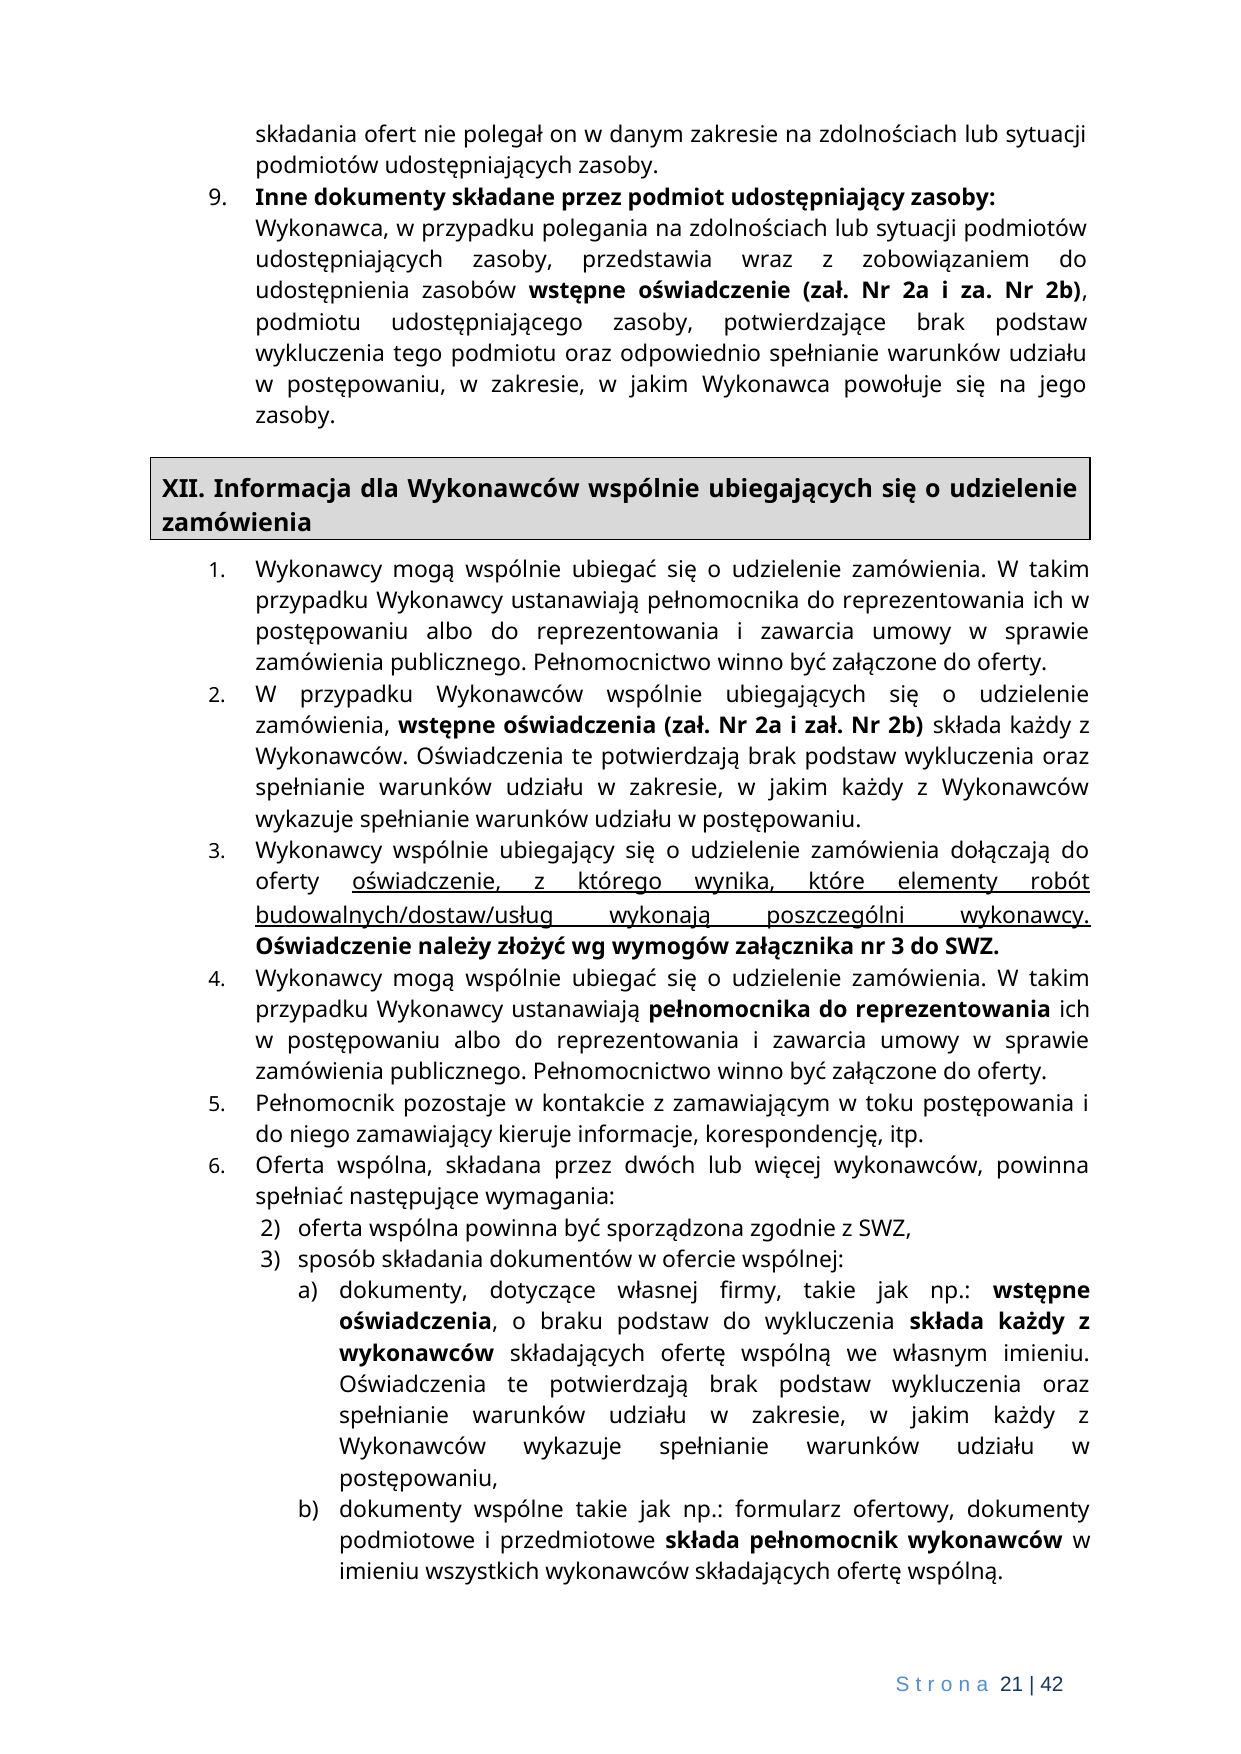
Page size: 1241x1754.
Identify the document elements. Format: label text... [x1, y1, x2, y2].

list dokumenty wspólne takie jak np.: formularz ofertowy, dokumenty podmiotowe i przedmiotowe składa pełnomocnik wykonawców w imieniu wszystkich wykonawców składających ofertę wspólną. [298, 1493, 1090, 1587]
list Inne dokumenty składane przez podmiot udostępniający zasoby: [208, 181, 1088, 212]
list Wykonawcy wspólnie ubiegający się o udzielenie zamówienia dołączają do oferty oświadczenie, z którego wynika, które elementy robót budowalnych/dostaw/usług wykonają poszczególni wykonawcy. Oświadczenie należy złożyć wg wymogów załącznika nr 3 do SWZ. [208, 834, 1090, 962]
list dokumenty, dotyczące własnej firmy, takie jak np.: wstępne oświadczenia, o braku podstaw do wykluczenia składa każdy z wykonawców składających ofertę wspólną we własnym imieniu. Oświadczenia te potwierdzają brak podstaw wykluczenia oraz spełnianie warunków udziału w zakresie, w jakim każdy z Wykonawców wykazuje spełnianie warunków udziału w postępowaniu, [298, 1274, 1090, 1493]
list Wykonawca, w przypadku polegania na zdolnościach lub sytuacji podmiotów udostępniających zasoby, przedstawia wraz z zobowiązaniem do udostępnienia zasobów wstępne oświadczenie (zał. Nr 2a i za. Nr 2b), podmiotu udostępniającego zasoby, potwierdzające brak podstaw wykluczenia tego podmiotu oraz odpowiednio spełnianie warunków udziału w postępowaniu, w zakresie, w jakim Wykonawca powołuje się na jego zasoby. [255, 212, 1088, 431]
list W przypadku Wykonawców wspólnie ubiegających się o udzielenie zamówienia, wstępne oświadczenia (zał. Nr 2a i zał. Nr 2b) składa każdy z Wykonawców. Oświadczenia te potwierdzają brak podstaw wykluczenia oraz spełnianie warunków udziału w zakresie, w jakim każdy z Wykonawców wykazuje spełnianie warunków udziału w postępowaniu. [208, 677, 1090, 834]
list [208, 118, 1088, 181]
list Oferta wspólna, składana przez dwóch lub więcej wykonawców, powinna spełniać następujące wymagania: [208, 1149, 1090, 1212]
list Wykonawcy mogą wspólnie ubiegać się o udzielenie zamówienia. W takim przypadku Wykonawcy ustanawiają pełnomocnika do reprezentowania ich w postępowaniu albo do reprezentowania i zawarcia umowy w sprawie zamówienia publicznego. Pełnomocnictwo winno być załączone do oferty. [208, 962, 1090, 1087]
table_header XII. Informacja dla Wykonawców wspólnie ubiegających się o udzielenie zamówienia [151, 458, 1089, 539]
list Pełnomocnik pozostaje w kontakcie z zamawiającym w toku postępowania i do niego zamawiający kieruje informacje, korespondencję, itp. [208, 1087, 1090, 1149]
list Wykonawcy mogą wspólnie ubiegać się o udzielenie zamówienia. W takim przypadku Wykonawcy ustanawiają pełnomocnika do reprezentowania ich w postępowaniu albo do reprezentowania i zawarcia umowy w sprawie zamówienia publicznego. Pełnomocnictwo winno być załączone do oferty. [208, 552, 1090, 677]
list oferta wspólna powinna być sporządzona zgodnie z SWZ, [260, 1212, 1090, 1243]
list sposób składania dokumentów w ofercie wspólnej: [260, 1243, 1090, 1274]
